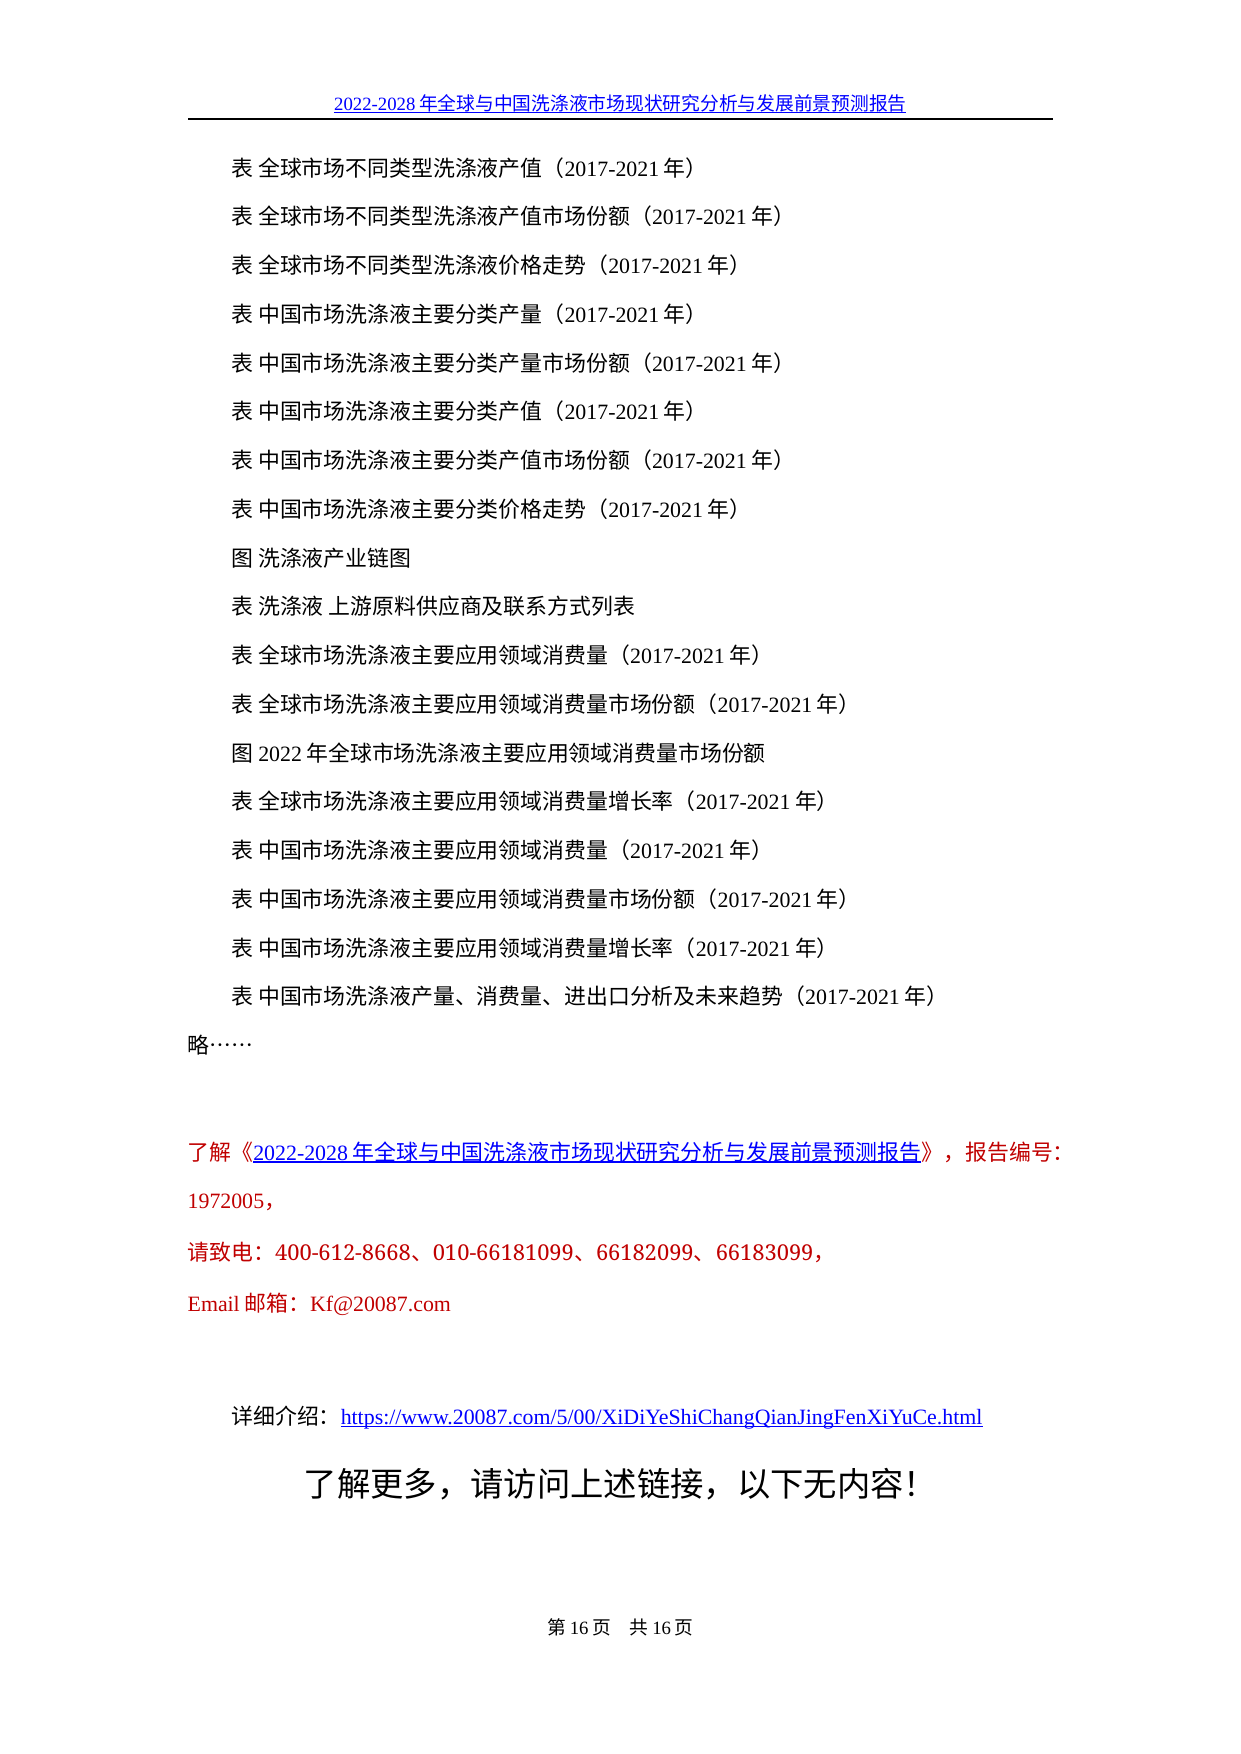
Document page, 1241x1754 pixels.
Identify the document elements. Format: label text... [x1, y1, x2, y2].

text 请致电：400-612-8668、010-66181099、66182099、66183099， [187, 1234, 1053, 1267]
text 了解《2022-2028年全球与中国洗涤液市场现状研究分析与发展前景预测报告》，报告编号：1972005， [187, 1134, 1053, 1215]
text Email邮箱：Kf@20087.com [187, 1286, 1053, 1318]
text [187, 150, 1053, 1060]
title 了解更多，请访问上述链接，以下无内容！ [187, 1449, 1053, 1514]
text 详细介绍：https://www.20087.com/5/00/XiDiYeShiChangQianJingFenXiYuCe.html [187, 1399, 1053, 1431]
